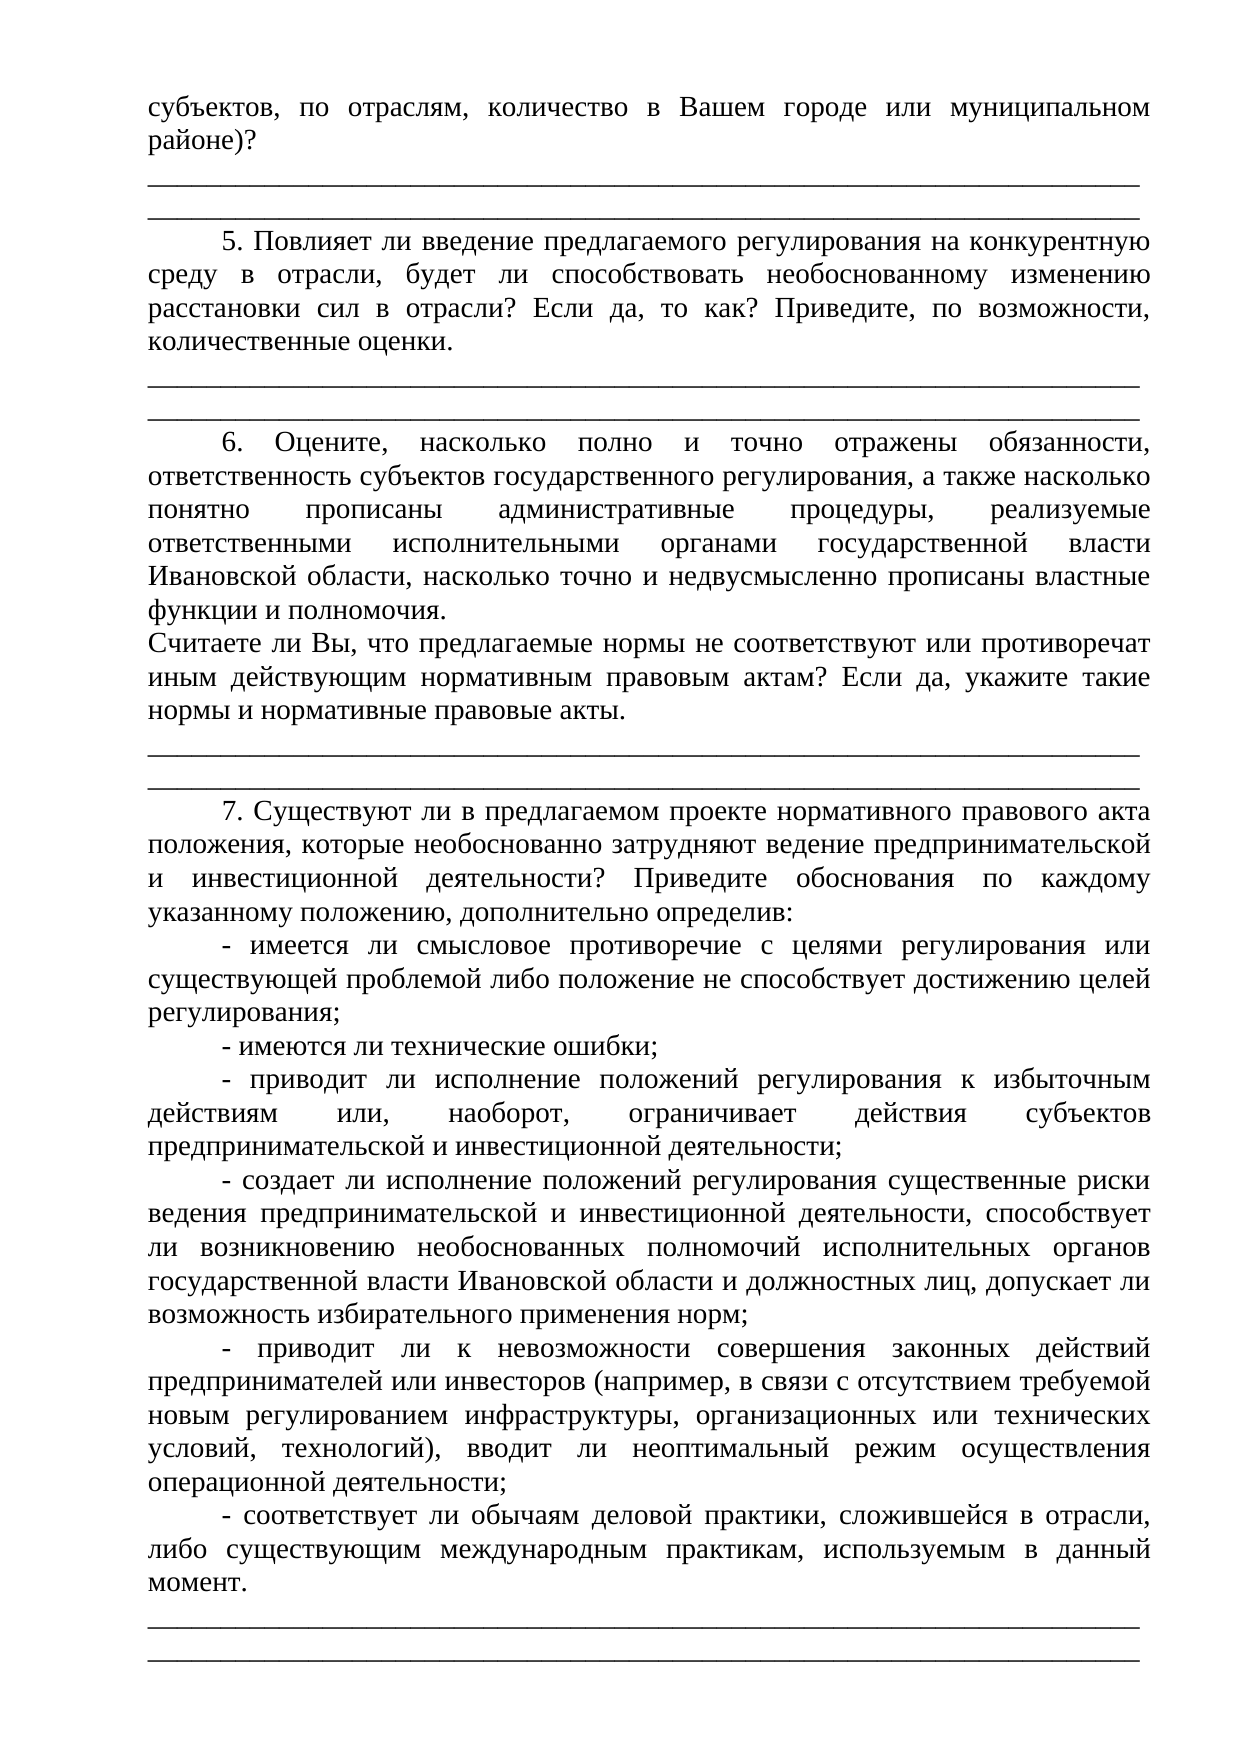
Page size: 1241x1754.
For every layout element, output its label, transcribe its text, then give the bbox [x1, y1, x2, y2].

text ____________________________________________________________________ [148, 1598, 1152, 1632]
text - создает ли исполнение положений регулирования существенные риски ведения предпринимательской и инвестиционной деятельности, способствует ли возникновению необоснованных полномочий исполнительных органов государственной власти Ивановской области и должностных лиц, допускает ли возможность избирательного применения норм; [148, 1162, 1152, 1330]
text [148, 89, 1152, 156]
text Считаете ли Вы, что предлагаемые нормы не соответствуют или противоречат иным действующим нормативным правовым актам? Если да, укажите такие нормы и нормативные правовые акты. [148, 625, 1152, 726]
text ____________________________________________________________________ [148, 391, 1152, 424]
text ____________________________________________________________________ [148, 357, 1152, 391]
text - приводит ли к невозможности совершения законных действий предпринимателей или инвесторов (например, в связи с отсутствием требуемой новым регулированием инфраструктуры, организационных или технических условий, технологий), вводит ли неоптимальный режим осуществления операционной деятельности; [148, 1330, 1152, 1497]
text - имеется ли смысловое противоречие с целями регулирования или существующей проблемой либо положение не способствует достижению целей регулирования; [148, 927, 1152, 1028]
text ____________________________________________________________________ [148, 759, 1152, 793]
text 5. Повлияет ли введение предлагаемого регулирования на конкурентную среду в отрасли, будет ли способствовать необоснованному изменению расстановки сил в отрасли? Если да, то как? Приведите, по возможности, количественные оценки. [148, 223, 1152, 357]
text - приводит ли исполнение положений регулирования к избыточным действиям или, наоборот, ограничивает действия субъектов предпринимательской и инвестиционной деятельности; [148, 1061, 1152, 1162]
text - имеются ли технические ошибки; [148, 1028, 1152, 1061]
text ____________________________________________________________________ [148, 1632, 1152, 1665]
text 7. Существуют ли в предлагаемом проекте нормативного правового акта положения, которые необоснованно затрудняют ведение предпринимательской и инвестиционной деятельности? Приведите обоснования по каждому указанному положению, дополнительно определив: [148, 793, 1152, 927]
text ____________________________________________________________________ [148, 189, 1152, 223]
text ____________________________________________________________________ [148, 726, 1152, 759]
text ____________________________________________________________________ [148, 156, 1152, 189]
text - соответствует ли обычаям деловой практики, сложившейся в отрасли, либо существующим международным практикам, используемым в данный момент. [148, 1497, 1152, 1598]
text 6. Оцените, насколько полно и точно отражены обязанности, ответственность субъектов государственного регулирования, а также насколько понятно прописаны административные процедуры, реализуемые ответственными исполнительными органами государственной власти Ивановской области, насколько точно и недвусмысленно прописаны властные функции и полномочия. [148, 424, 1152, 625]
